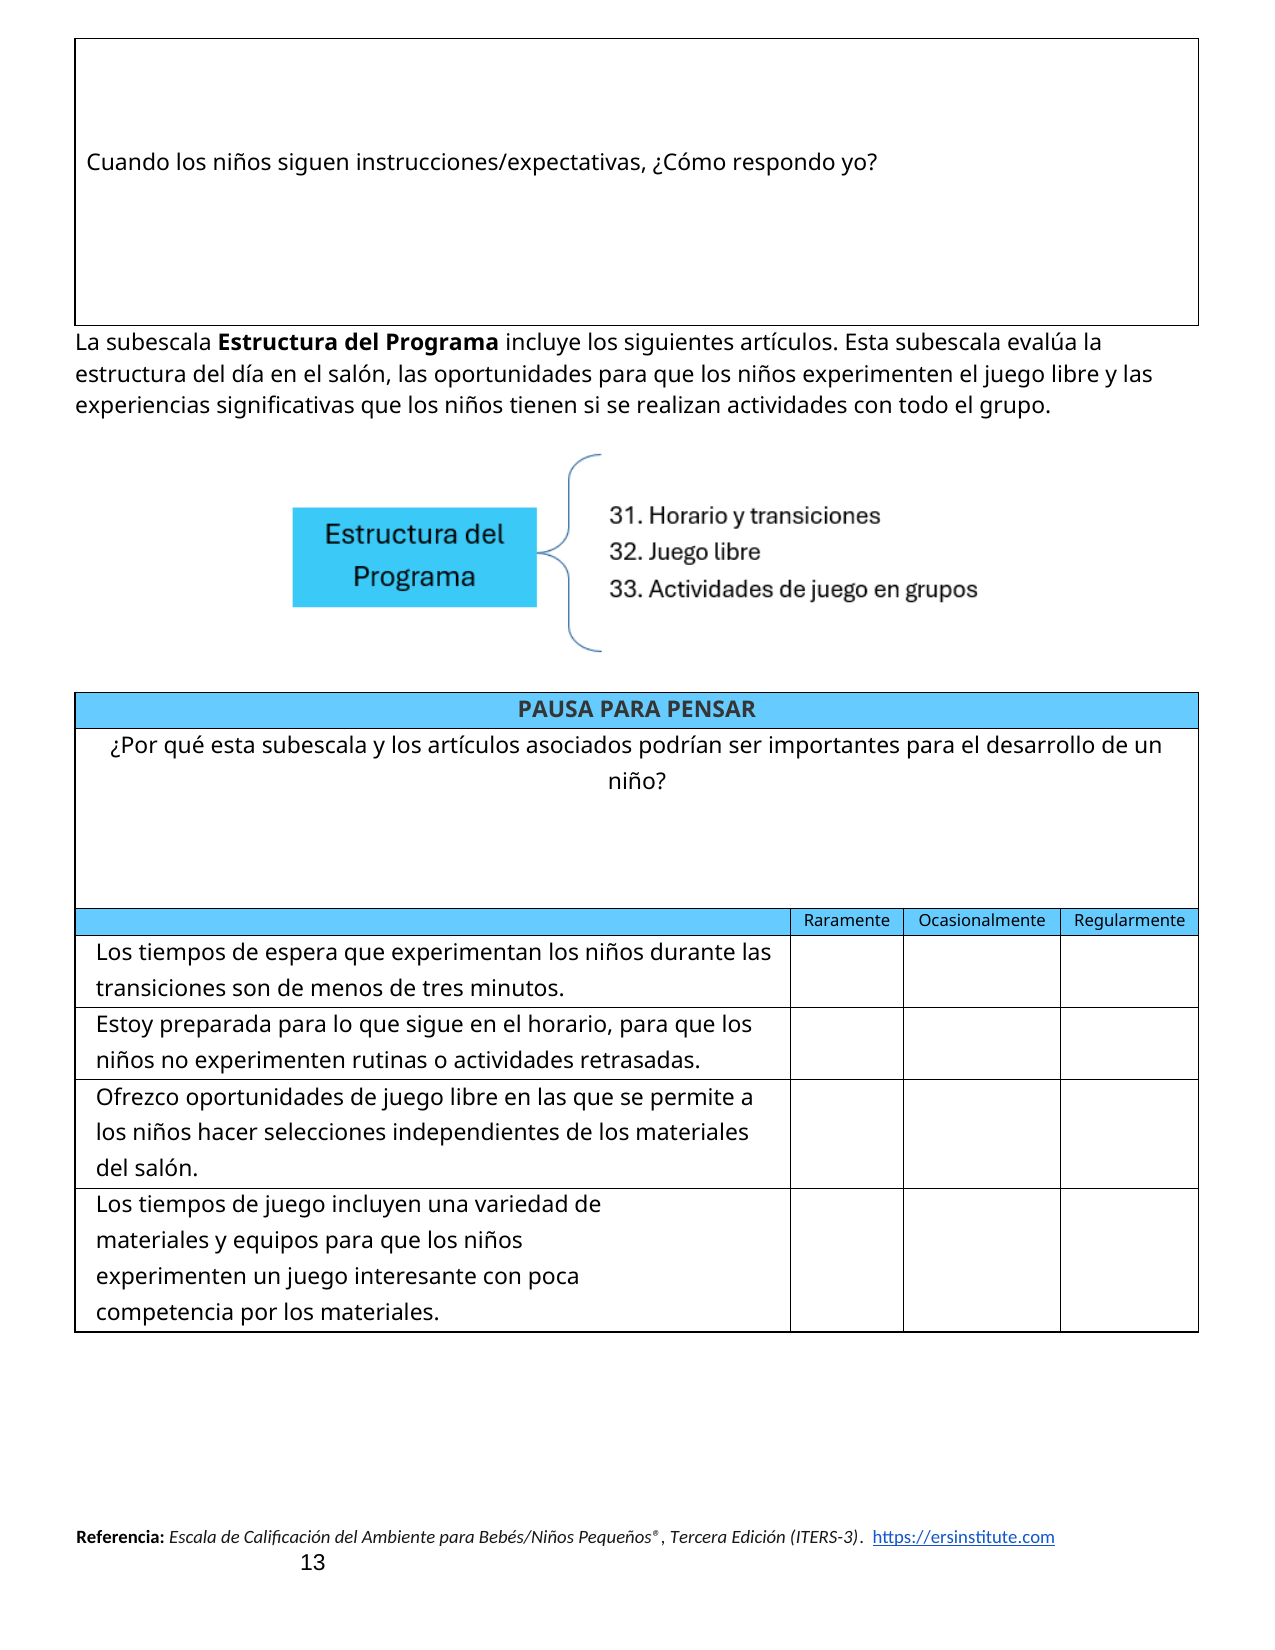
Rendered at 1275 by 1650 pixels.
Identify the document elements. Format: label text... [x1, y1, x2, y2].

table_cell [1061, 1080, 1198, 1187]
table_cell [1061, 1008, 1198, 1079]
table_cell [791, 1189, 903, 1331]
table_cell Estoy preparada para lo que sigue en el horario, para que los niños no experimenten rutinas o actividades retrasadas. [76, 1008, 790, 1079]
table_cell [791, 936, 903, 1007]
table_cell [76, 39, 1198, 325]
table_cell Raramente [791, 909, 903, 935]
table_cell [904, 1080, 1060, 1187]
table_cell [904, 936, 1060, 1007]
table_cell [904, 1189, 1060, 1331]
picture [247, 420, 1028, 666]
text La subescala Estructura del Programa incluye los siguientes artículos. Esta subescala evalúa la estructura del día en el salón, las oportunidades para que los niños experimenten el juego libre y las experiencias significativas que los niños tienen si se realizan actividades con todo el grupo. [75, 326, 1200, 420]
table_header PAUSA PARA PENSAR [76, 693, 1198, 728]
table_cell [76, 909, 790, 935]
table_cell [1061, 936, 1198, 1007]
table_cell [904, 1008, 1060, 1079]
table_cell Los tiempos de espera que experimentan los niños durante las transiciones son de menos de tres minutos. [76, 936, 790, 1007]
table_cell [1061, 1189, 1198, 1331]
table_cell Ofrezco oportunidades de juego libre en las que se permite a los niños hacer selecciones independientes de los materiales del salón. [76, 1080, 790, 1187]
table_cell Regularmente [1061, 909, 1198, 935]
table_cell ¿Por qué esta subescala y los artículos asociados podrían ser importantes para el desarrollo de un niño? [76, 729, 1198, 908]
table_cell [791, 1080, 903, 1187]
table_cell Ocasionalmente [904, 909, 1060, 935]
table_cell [791, 1008, 903, 1079]
table_cell Los tiempos de juego incluyen una variedad de materiales y equipos para que los niños experimenten un juego interesante con poca competencia por los materiales. [76, 1189, 790, 1331]
